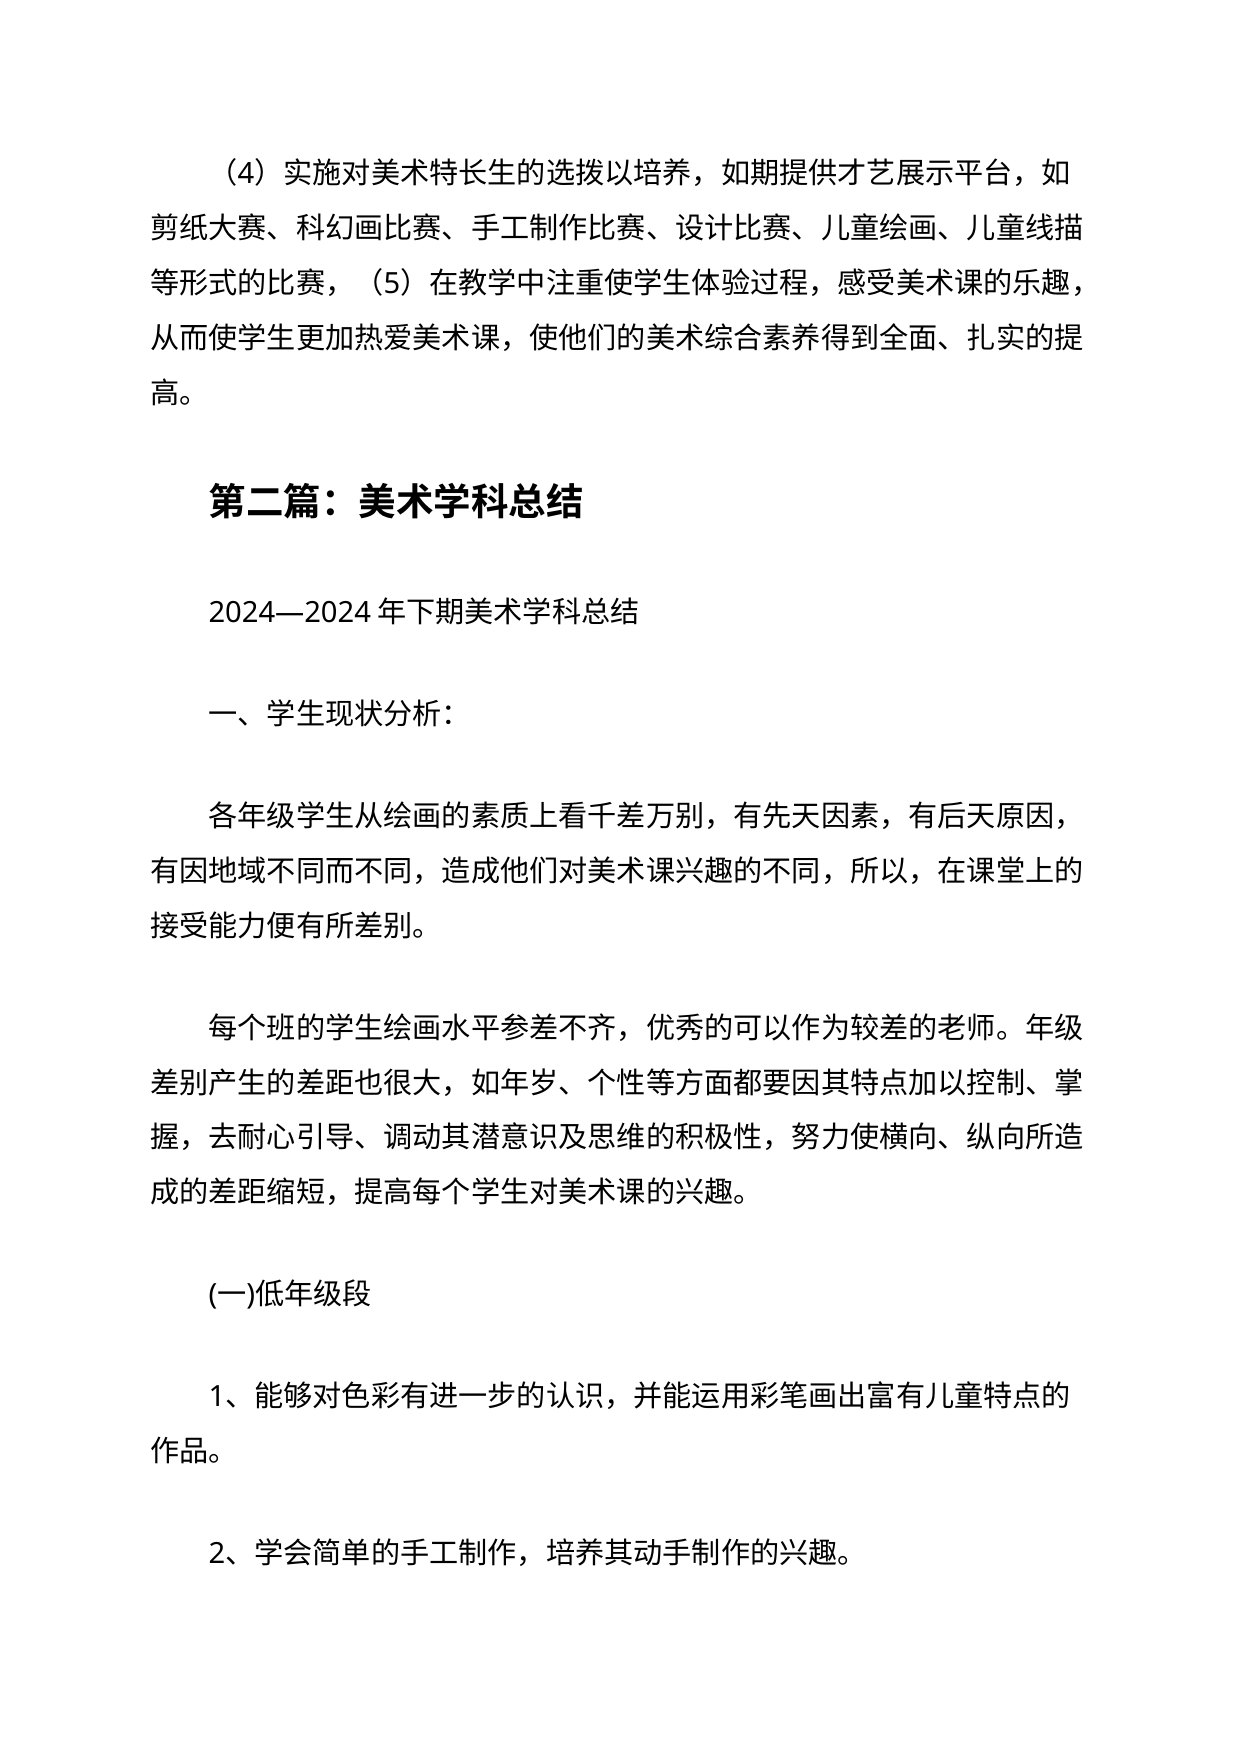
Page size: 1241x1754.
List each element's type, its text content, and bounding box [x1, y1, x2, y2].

text 各年级学生从绘画的素质上看千差万别，有先天因素，有后天原因，有因地域不同而不同，造成他们对美术课兴趣的不同，所以，在课堂上的接受能力便有所差别。 [150, 793, 1090, 945]
text 第二篇：美术学科总结 [150, 472, 1090, 526]
text 2024—2024年下期美术学科总结 [150, 589, 1090, 631]
text （4）实施对美术特长生的选拨以培养，如期提供才艺展示平台，如剪纸大赛、科幻画比赛、手工制作比赛、设计比赛、儿童绘画、儿童线描等形式的比赛，（5）在教学中注重使学生体验过程，感受美术课的乐趣，从而使学生更加热爱美术课，使他们的美术综合素养得到全面、扎实的提高。 [150, 150, 1090, 412]
text 1、能够对色彩有进一步的认识，并能运用彩笔画出富有儿童特点的作品。 [150, 1373, 1090, 1470]
text 一、学生现状分析： [150, 691, 1090, 733]
text (一)低年级段 [150, 1271, 1090, 1313]
text 每个班的学生绘画水平参差不齐，优秀的可以作为较差的老师。年级差别产生的差距也很大，如年岁、个性等方面都要因其特点加以控制、掌握，去耐心引导、调动其潜意识及思维的积极性，努力使横向、纵向所造成的差距缩短，提高每个学生对美术课的兴趣。 [150, 1004, 1090, 1211]
text 2、学会简单的手工制作，培养其动手制作的兴趣。 [150, 1529, 1090, 1572]
